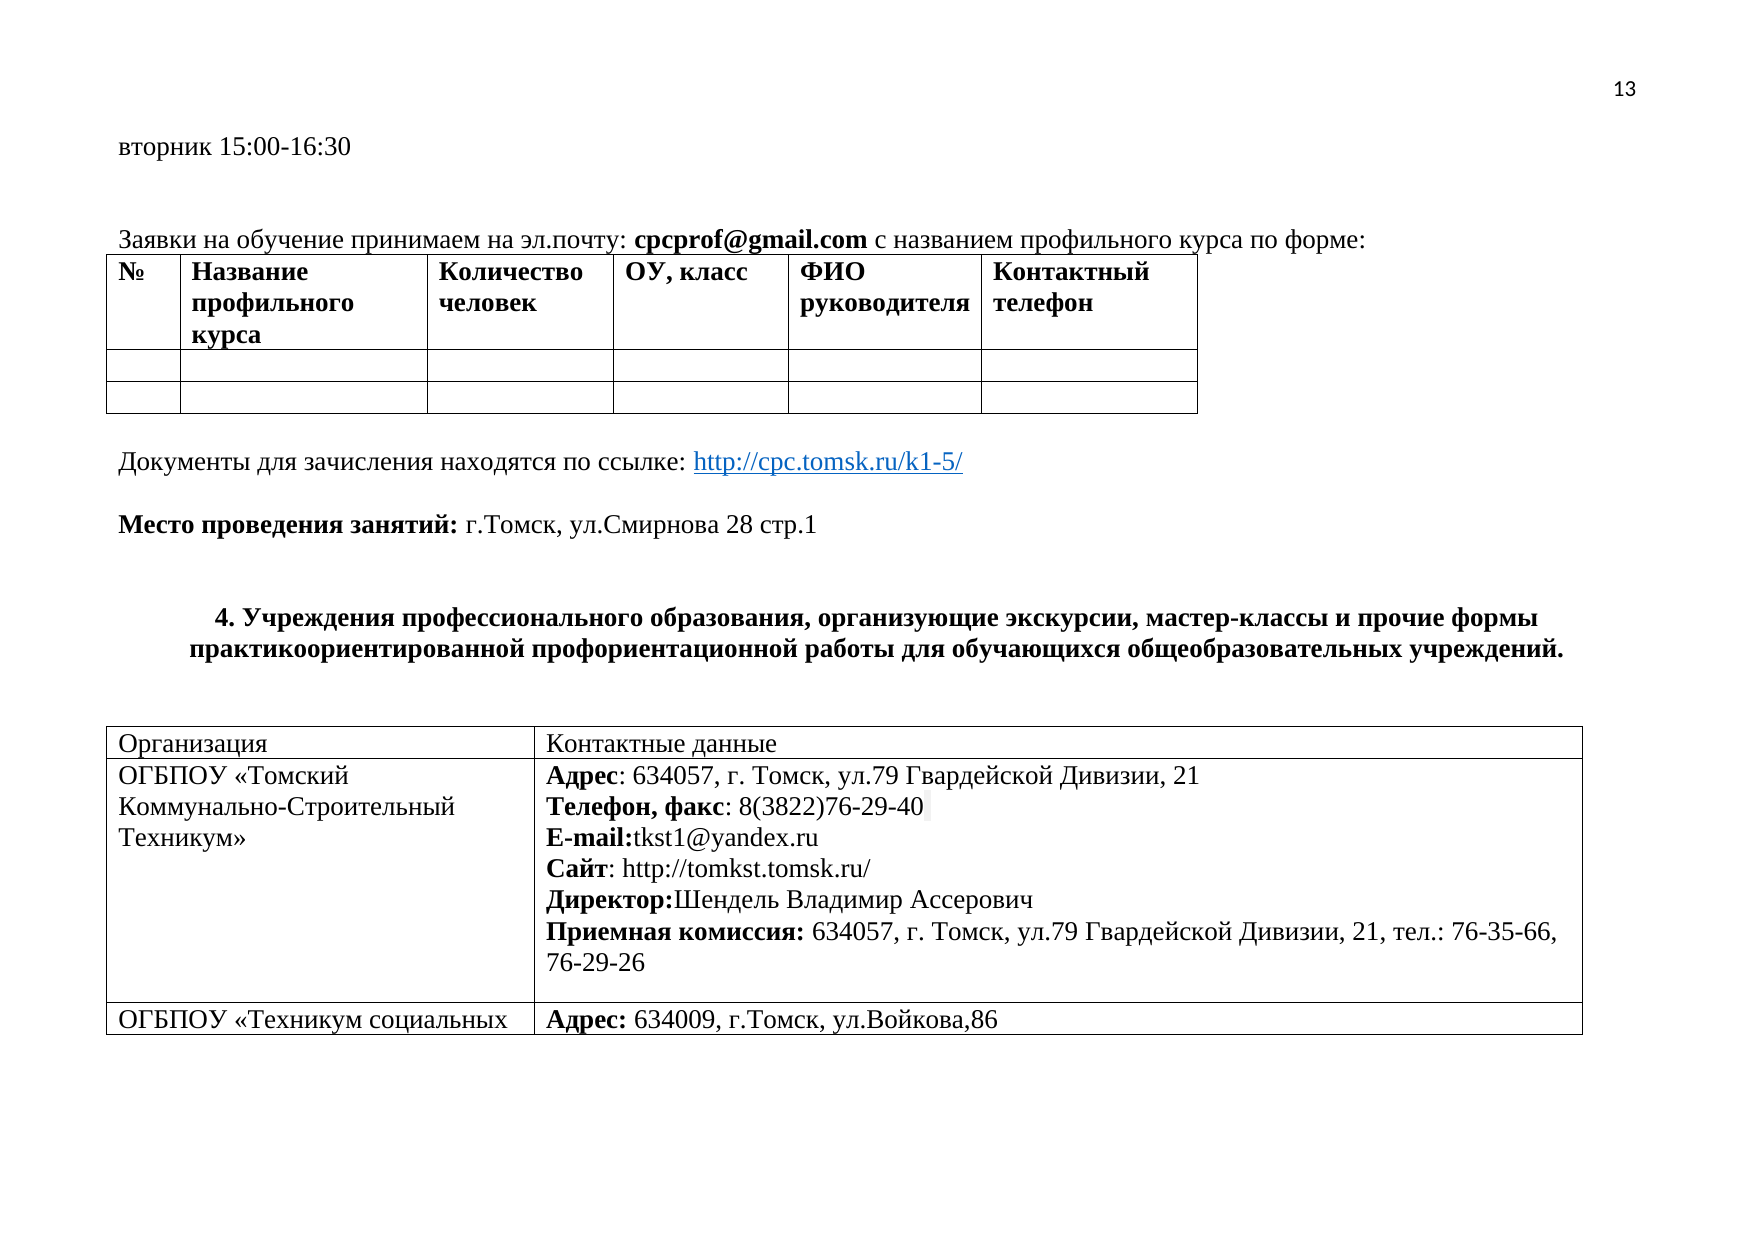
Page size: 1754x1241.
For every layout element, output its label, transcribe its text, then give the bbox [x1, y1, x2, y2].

table_header Контактный телефон [982, 255, 1197, 349]
text Место проведения занятий: г.Томск, ул.Смирнова 28 стр.1 [118, 508, 1636, 539]
table_header ФИО руководителя [789, 255, 981, 349]
table_cell [614, 382, 788, 413]
table_cell [789, 382, 981, 413]
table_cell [107, 1003, 534, 1034]
table_cell [181, 350, 427, 381]
table_cell [789, 350, 981, 381]
table_cell Адрес: 634057, г. Томск, ул.79 Гвардейской Дивизии, 21 Телефон, факс: 8(3822)76-29-40 Е-mail:tkst1@yandex.ru Сайт: http://tomkst.tomsk.ru/ Директор:Шендель Владимир Ассерович Приемная комиссия: 634057, г. Томск, ул.79 Гвардейской Дивизии, 21, тел.: 76-35-66, 76-29-26 [535, 759, 1582, 1002]
text 4. Учреждения профессионального образования, организующие экскурсии, мастер-классы и прочие формы практикоориентированной профориентационной работы для обучающихся общеобразовательных учреждений. [118, 601, 1636, 663]
table_header № [107, 255, 180, 349]
table_cell [982, 382, 1197, 413]
table_header Количество человек [428, 255, 613, 349]
table_cell [107, 382, 180, 413]
text Заявки на обучение принимаем на эл.почту: cpcprof@gmail.com с названием профильного курса по форме: [118, 223, 1636, 254]
table_cell [428, 382, 613, 413]
table_cell [982, 350, 1197, 381]
table_cell [181, 382, 427, 413]
table_cell ОГБПОУ «Томский Коммунально-Строительный Техникум» [107, 759, 534, 1002]
table_cell [107, 350, 180, 381]
table_header ОУ, класс [614, 255, 788, 349]
table_header Организация [107, 727, 534, 758]
text вторник 15:00-16:30 [118, 130, 1636, 161]
table_cell [614, 350, 788, 381]
table_header Контактные данные [535, 727, 1582, 758]
text Документы для зачисления находятся по ссылке: http://cpc.tomsk.ru/k1-5/ [118, 445, 1636, 477]
table_cell [428, 350, 613, 381]
table_header Название профильного курса [181, 255, 427, 349]
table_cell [535, 1003, 1582, 1034]
